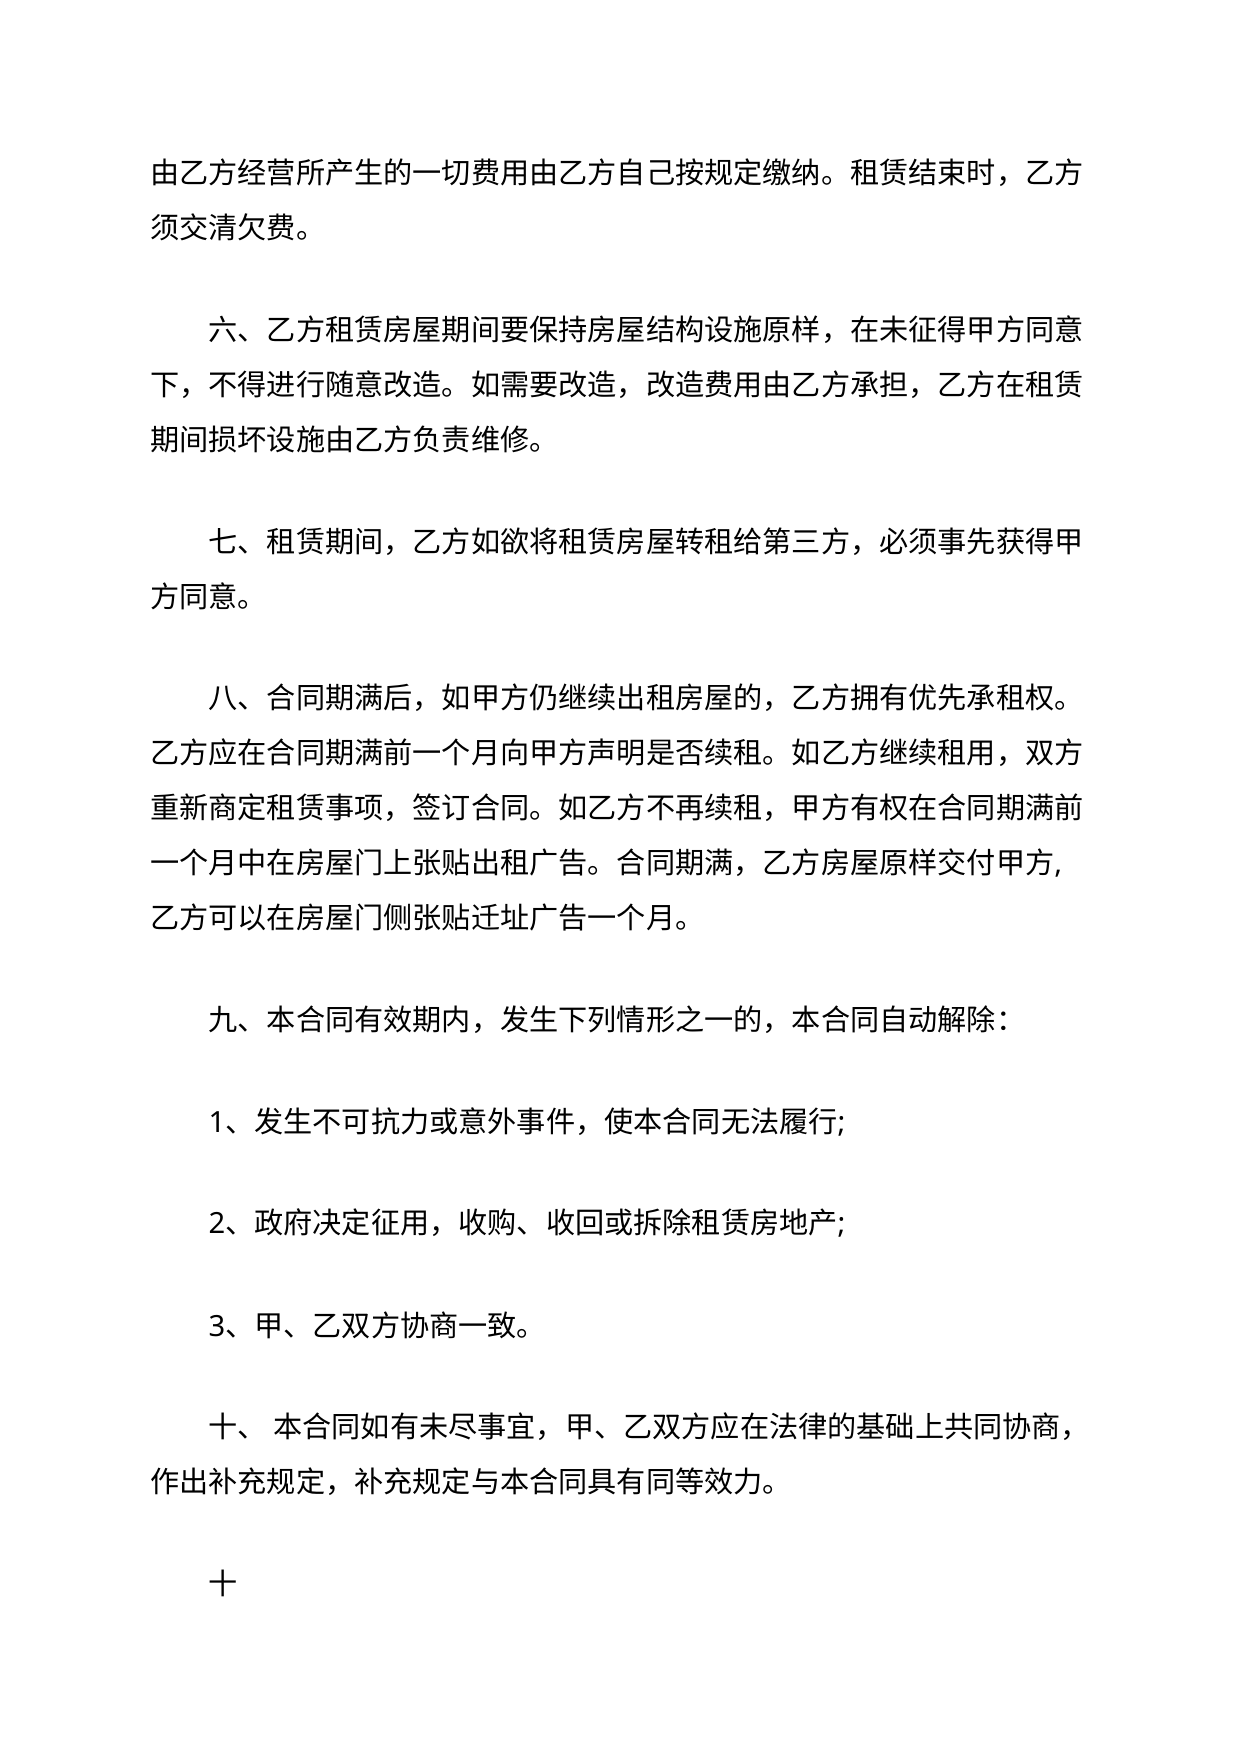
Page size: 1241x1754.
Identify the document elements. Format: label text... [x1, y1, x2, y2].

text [150, 150, 1090, 247]
text 十 [150, 1561, 1090, 1603]
text 七、租赁期间，乙方如欲将租赁房屋转租给第三方，必须事先获得甲方同意。 [150, 518, 1090, 615]
text 六、乙方租赁房屋期间要保持房屋结构设施原样，在未征得甲方同意下，不得进行随意改造。如需要改造，改造费用由乙方承担，乙方在租赁期间损坏设施由乙方负责维修。 [150, 307, 1090, 459]
text 八、合同期满后，如甲方仍继续出租房屋的，乙方拥有优先承租权。乙方应在合同期满前一个月向甲方声明是否续租。如乙方继续租用，双方重新商定租赁事项，签订合同。如乙方不再续租，甲方有权在合同期满前一个月中在房屋门上张贴出租广告。合同期满，乙方房屋原样交付甲方,乙方可以在房屋门侧张贴迁址广告一个月。 [150, 675, 1090, 937]
text 1、发生不可抗力或意外事件，使本合同无法履行; [150, 1098, 1090, 1141]
text 九、本合同有效期内，发生下列情形之一的，本合同自动解除： [150, 996, 1090, 1039]
text 十、 本合同如有未尽事宜，甲、乙双方应在法律的基础上共同协商，作出补充规定，补充规定与本合同具有同等效力。 [150, 1404, 1090, 1501]
text 2、政府决定征用，收购、收回或拆除租赁房地产; [150, 1200, 1090, 1242]
text 3、甲、乙双方协商一致。 [150, 1302, 1090, 1344]
